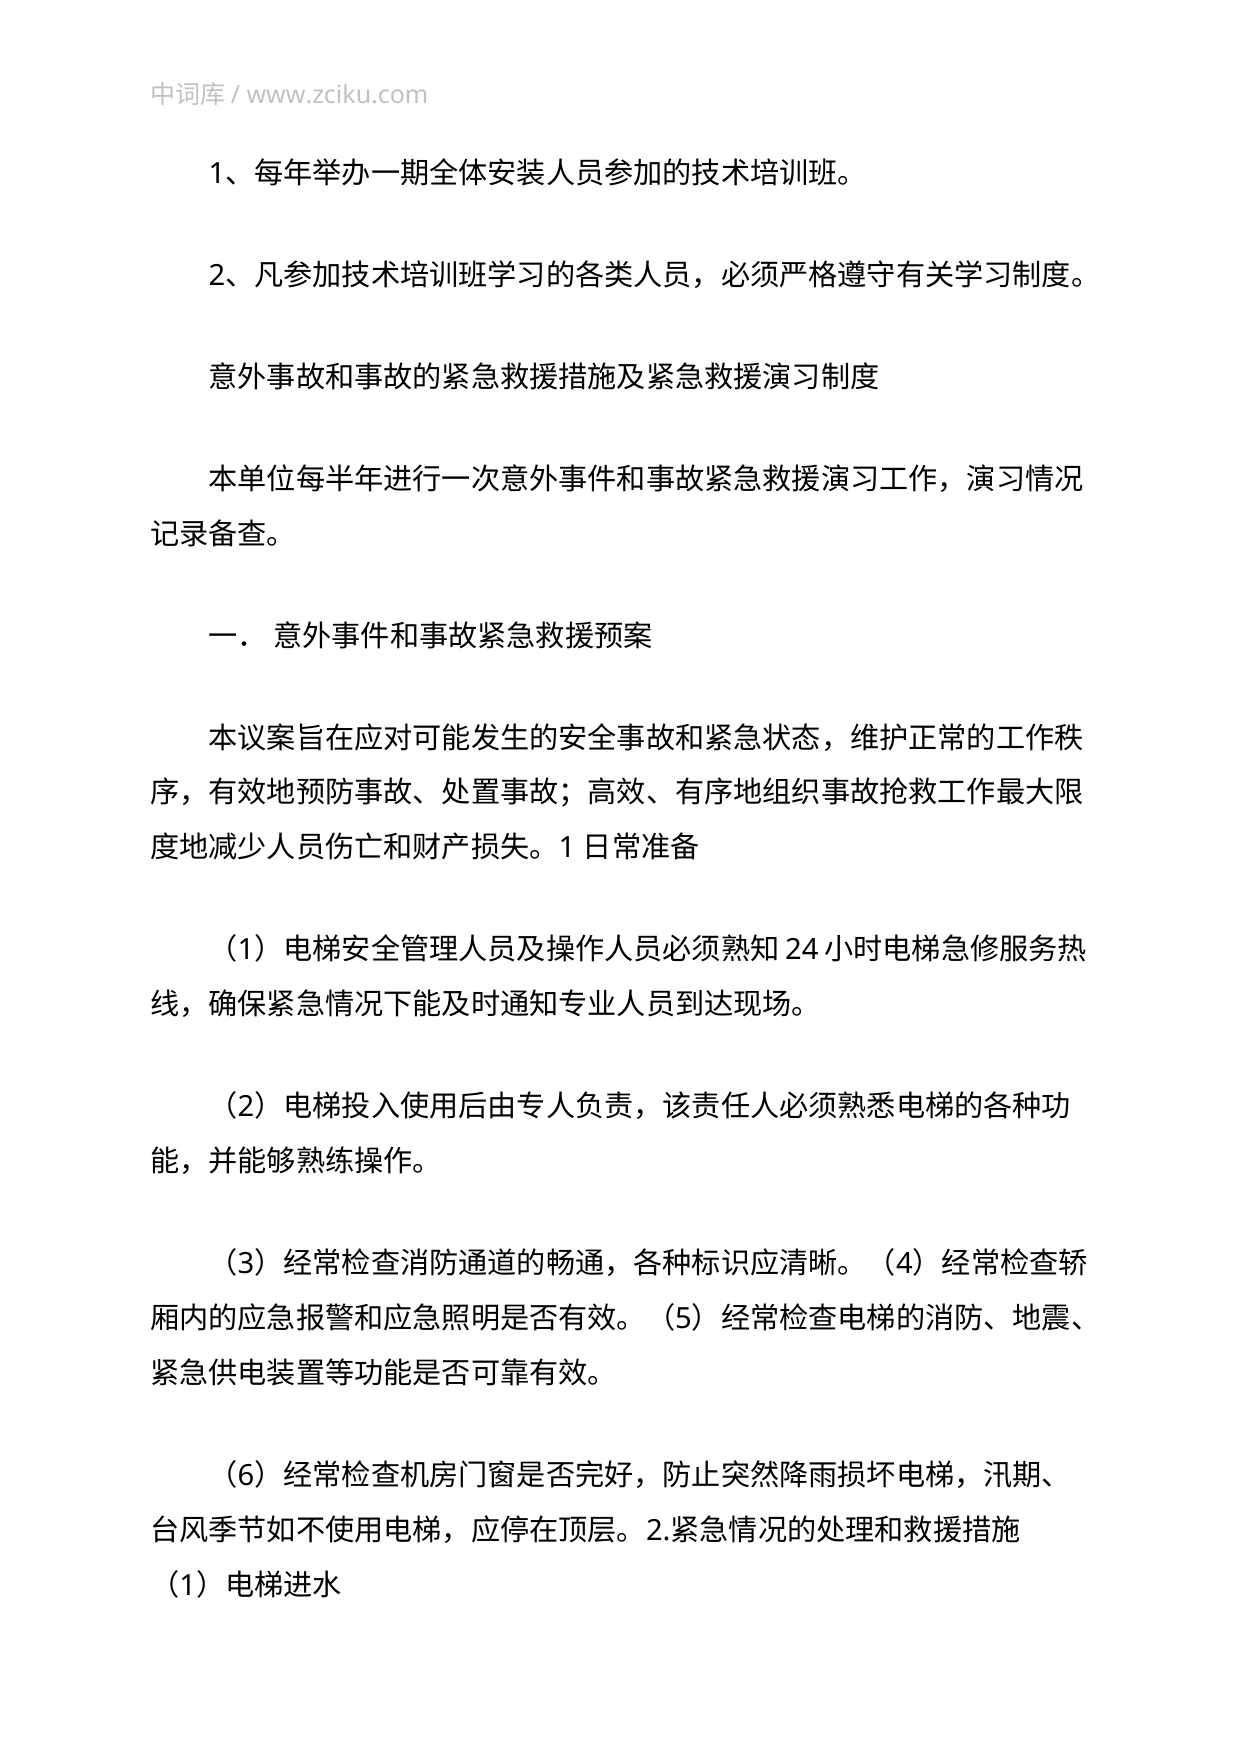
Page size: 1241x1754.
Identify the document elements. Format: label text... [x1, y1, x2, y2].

text 本议案旨在应对可能发生的安全事故和紧急状态，维护正常的工作秩序，有效地预防事故、处置事故；高效、有序地组织事故抢救工作最大限度地减少人员伤亡和财产损失。1 日常准备 [150, 714, 1090, 866]
text 意外事故和事故的紧急救援措施及紧急救援演习制度 [150, 354, 1090, 396]
text （2）电梯投入使用后由专人负责，该责任人必须熟悉电梯的各种功能，并能够熟练操作。 [150, 1083, 1090, 1180]
text 一． 意外事件和事故紧急救援预案 [150, 612, 1090, 655]
text 本单位每半年进行一次意外事件和事故紧急救援演习工作，演习情况记录备查。 [150, 456, 1090, 553]
text （6）经常检查机房门窗是否完好，防止突然降雨损坏电梯，汛期、台风季节如不使用电梯，应停在顶层。2.紧急情况的处理和救援措施（1）电梯进水 [150, 1451, 1090, 1604]
text （1）电梯安全管理人员及操作人员必须熟知24小时电梯急修服务热线，确保紧急情况下能及时通知专业人员到达现场。 [150, 926, 1090, 1023]
text 2、凡参加技术培训班学习的各类人员，必须严格遵守有关学习制度。 [150, 252, 1090, 294]
text （3）经常检查消防通道的畅通，各种标识应清晰。（4）经常检查轿厢内的应急报警和应急照明是否有效。（5）经常检查电梯的消防、地震、紧急供电装置等功能是否可靠有效。 [150, 1239, 1090, 1392]
text 1、每年举办一期全体安装人员参加的技术培训班。 [150, 150, 1090, 192]
